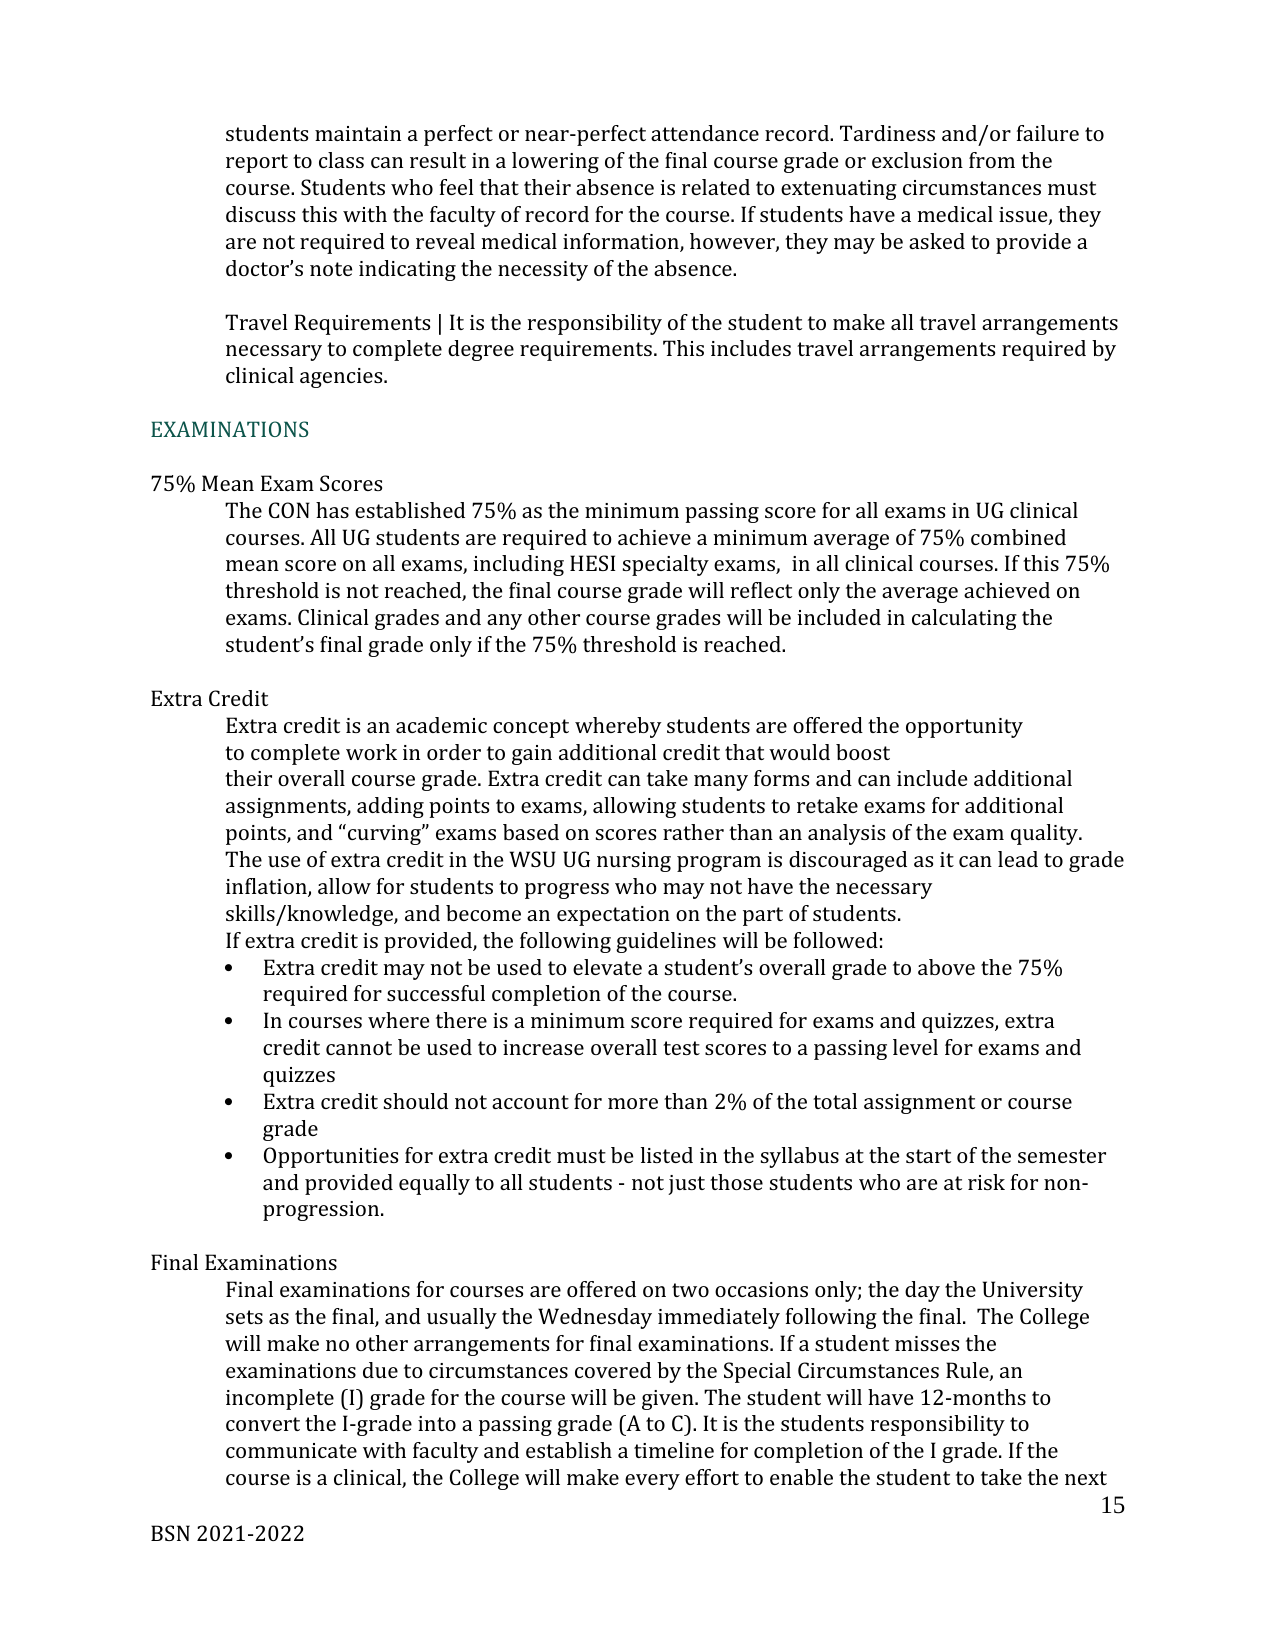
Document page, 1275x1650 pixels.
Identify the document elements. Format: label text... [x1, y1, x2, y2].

text The use of extra credit in the WSU UG nursing program is discouraged as it can lead to grade inflation, allow for students to progress who may not have the necessary skills/knowledge, and become an expectation on the part of students. [225, 846, 1125, 926]
list Opportunities for extra credit must be listed in the syllabus at the start of the semester and provided equally to all students - not just those students who are at risk for non-progression. [225, 1141, 1125, 1222]
text Travel Requirements | It is the responsibility of the student to make all travel arrangements necessary to complete degree requirements. This includes travel arrangements required by clinical agencies. [225, 308, 1125, 389]
text 75% Mean Exam Scores [150, 469, 1125, 496]
text Extra credit is an academic concept whereby students are offered the opportunity to complete work in order to gain additional credit that would boost their overall course grade. Extra credit can take many forms and can include additional assignments, adding points to exams, allowing students to retake exams for additional points, and “curving” exams based on scores rather than an analysis of the exam quality. [225, 711, 1125, 846]
text The CON has established 75% as the minimum passing score for all exams in UG clinical courses. All UG students are required to achieve a minimum average of 75% combined mean score on all exams, including HESI specialty exams, in all clinical courses. If this 75% threshold is not reached, the final course grade will reflect only the average achieved on exams. Clinical grades and any other course grades will be included in calculating the student’s final grade only if the 75% threshold is reached. [225, 496, 1125, 657]
list In courses where there is a minimum score required for exams and quizzes, extra credit cannot be used to increase overall test scores to a passing level for exams and quizzes [225, 1007, 1125, 1087]
text Examinations [150, 416, 1125, 442]
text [225, 120, 1125, 281]
list Extra credit may not be used to elevate a student’s overall grade to above the 75% required for successful completion of the course. [225, 953, 1125, 1007]
text If extra credit is provided, the following guidelines will be followed: [150, 926, 1125, 953]
text Final Examinations [150, 1249, 1125, 1276]
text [225, 1276, 1125, 1491]
list Extra credit should not account for more than 2% of the total assignment or course grade [225, 1087, 1125, 1141]
text Extra Credit [150, 684, 1125, 711]
